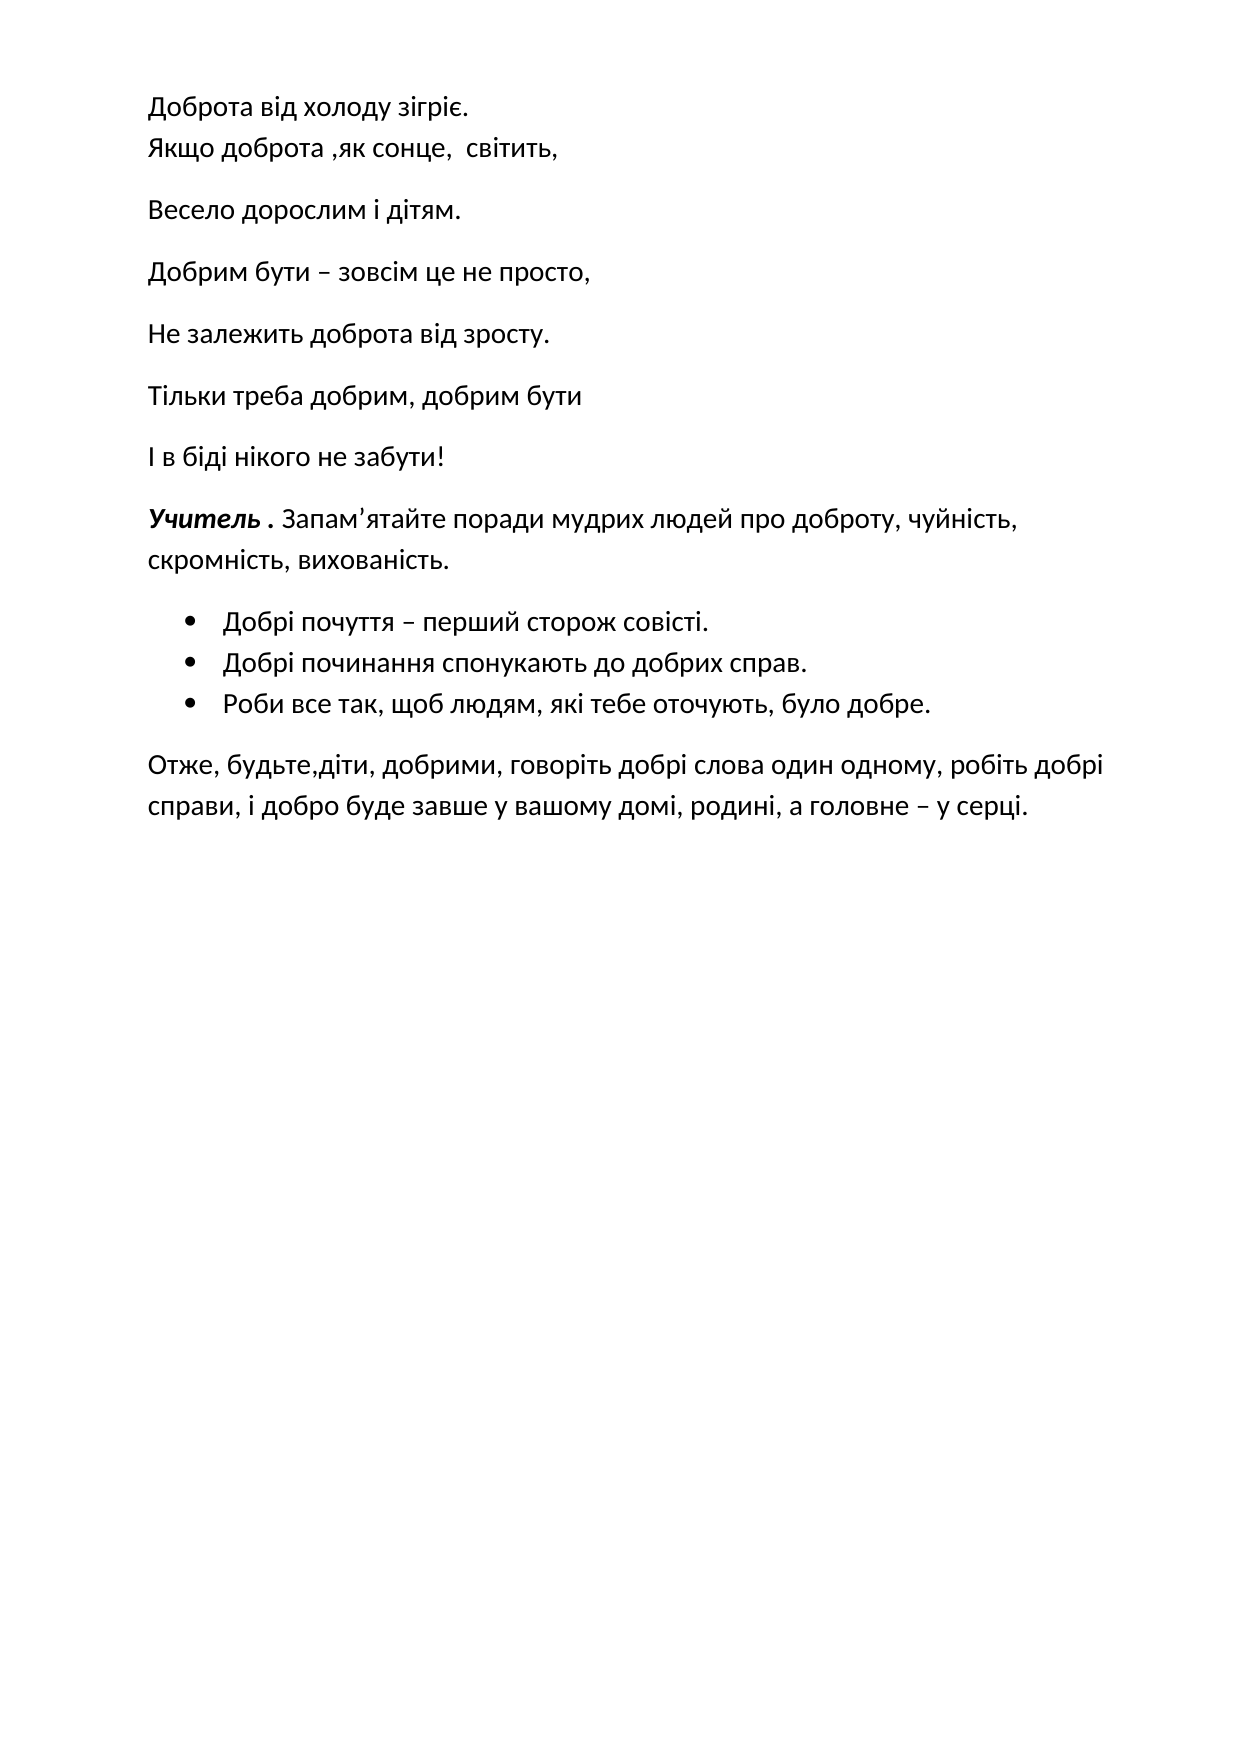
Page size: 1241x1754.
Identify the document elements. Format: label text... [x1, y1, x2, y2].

text Не залежить доброта від зросту. [148, 315, 1152, 350]
list Добрі починання спонукають до добрих справ. [185, 644, 1152, 679]
text Учитель . Запам’ятайте поради мудрих людей про доброту, чуйність, скромність, вихованість. [148, 500, 1152, 577]
list Добрі почуття – перший сторож совісті. [185, 603, 1152, 638]
text Весело дорослим і дітям. [148, 191, 1152, 227]
text Добрим бути – зовсім це не просто, [148, 253, 1152, 289]
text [148, 88, 1152, 165]
text Тільки треба добрим, добрим бути [148, 377, 1152, 412]
list Роби все так, щоб людям, які тебе оточують, було добре. [185, 685, 1152, 720]
text Отже, будьте,діти, добрими, говоріть добрі слова один одному, робіть добрі справи, і добро буде завше у вашому домі, родині, а головне – у серці. [148, 746, 1152, 823]
text І в біді нікого не забути! [148, 438, 1152, 474]
